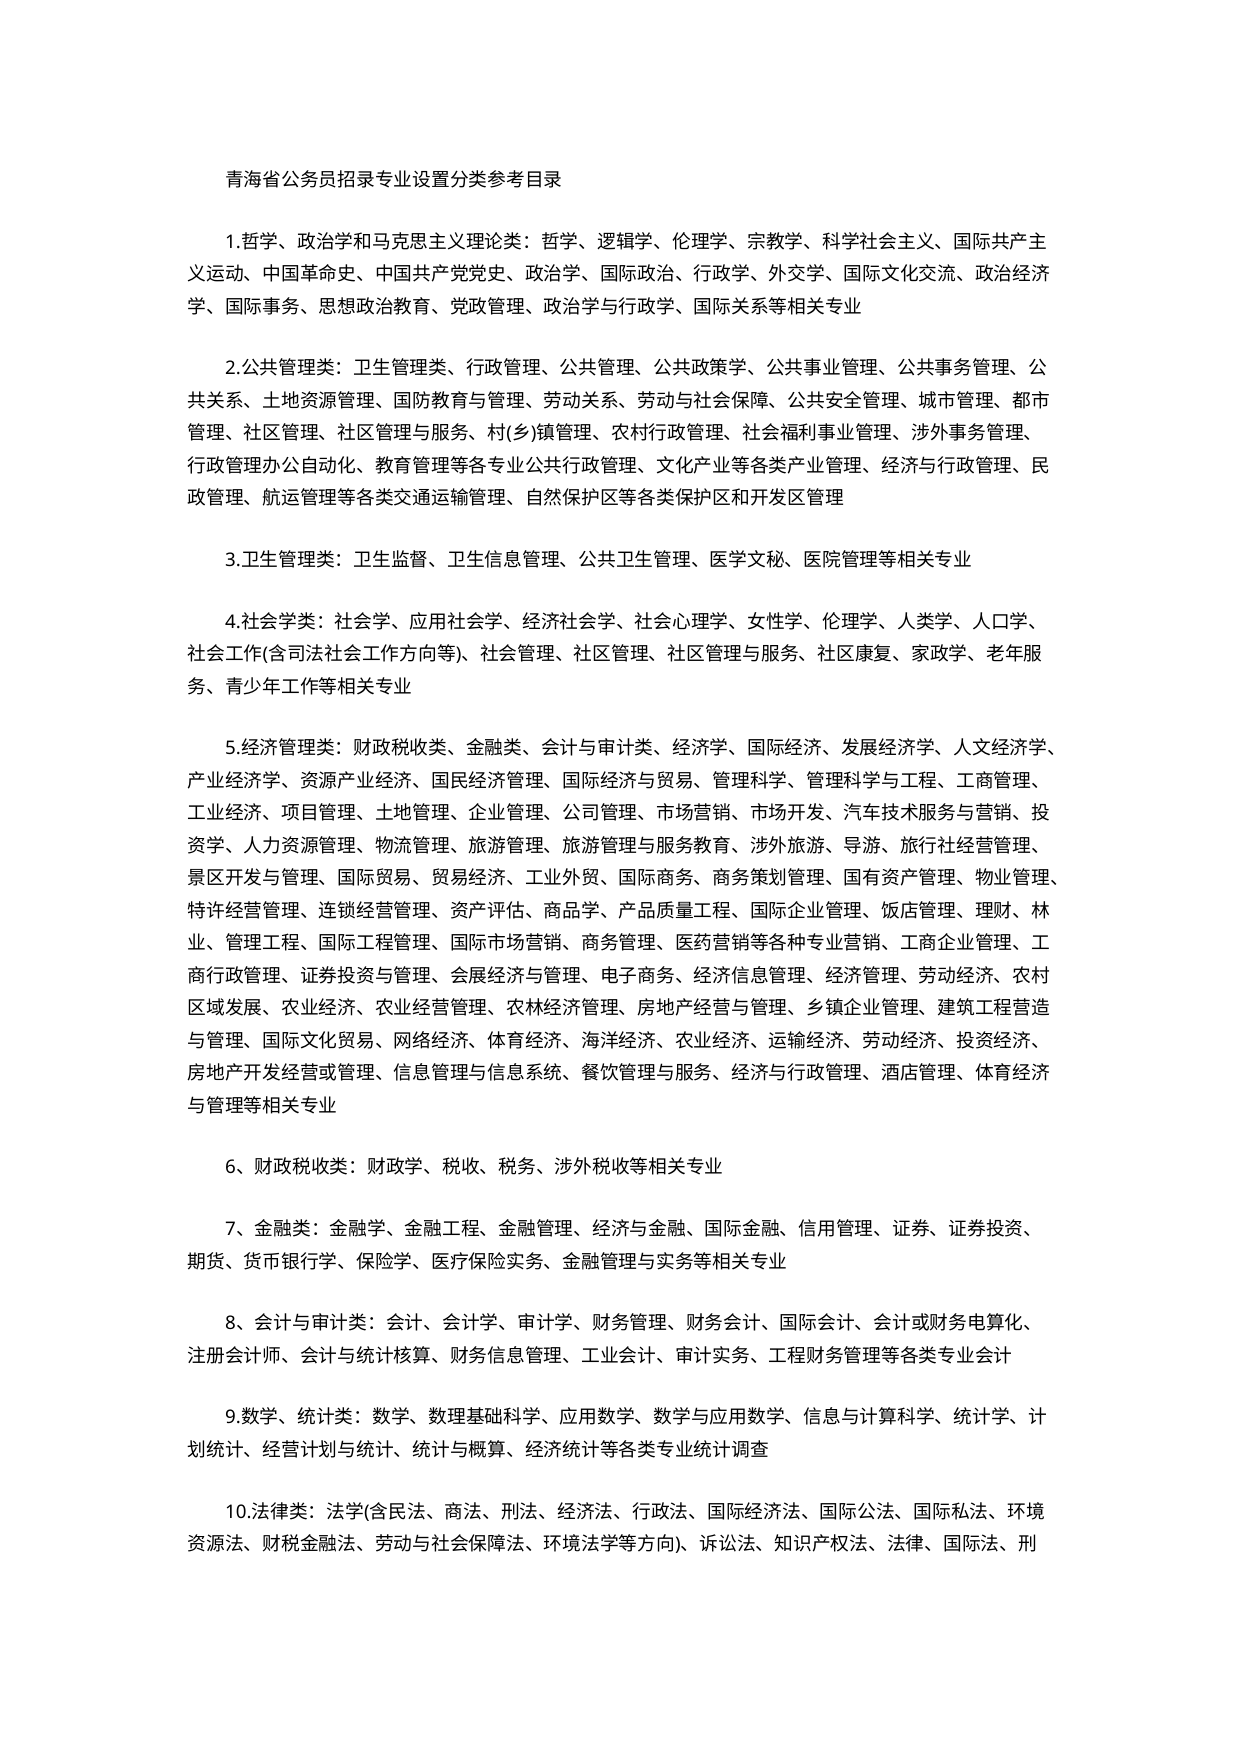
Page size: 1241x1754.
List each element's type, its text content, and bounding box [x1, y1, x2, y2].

text 6、财政税收类：财政学、税收、税务、涉外税收等相关专业 [187, 1149, 1053, 1182]
text 5.经济管理类：财政税收类、金融类、会计与审计类、经济学、国际经济、发展经济学、人文经济学、产业经济学、资源产业经济、国民经济管理、国际经济与贸易、管理科学、管理科学与工程、工商管理、工业经济、项目管理、土地管理、企业管理、公司管理、市场营销、市场开发、汽车技术服务与营销、投资学、人力资源管理、物流管理、旅游管理、旅游管理与服务教育、涉外旅游、导游、旅行社经营管理、景区开发与管理、国际贸易、贸易经济、工业外贸、国际商务、商务策划管理、国有资产管理、物业管理、特许经营管理、连锁经营管理、资产评估、商品学、产品质量工程、国际企业管理、饭店管理、理财、林业、管理工程、国际工程管理、国际市场营销、商务管理、医药营销等各种专业营销、工商企业管理、工商行政管理、证券投资与管理、会展经济与管理、电子商务、经济信息管理、经济管理、劳动经济、农村区域发展、农业经济、农业经营管理、农林经济管理、房地产经营与管理、乡镇企业管理、建筑工程营造与管理、国际文化贸易、网络经济、体育经济、海洋经济、农业经济、运输经济、劳动经济、投资经济、房地产开发经营或管理、信息管理与信息系统、餐饮管理与服务、经济与行政管理、酒店管理、体育经济与管理等相关专业 [187, 730, 1053, 1120]
text 7、金融类：金融学、金融工程、金融管理、经济与金融、国际金融、信用管理、证券、证券投资、期货、货币银行学、保险学、医疗保险实务、金融管理与实务等相关专业 [187, 1211, 1053, 1276]
text 1.哲学、政治学和马克思主义理论类：哲学、逻辑学、伦理学、宗教学、科学社会主义、国际共产主义运动、中国革命史、中国共产党党史、政治学、国际政治、行政学、外交学、国际文化交流、政治经济学、国际事务、思想政治教育、党政管理、政治学与行政学、国际关系等相关专业 [187, 224, 1053, 321]
text 2.公共管理类：卫生管理类、行政管理、公共管理、公共政策学、公共事业管理、公共事务管理、公共关系、土地资源管理、国防教育与管理、劳动关系、劳动与社会保障、公共安全管理、城市管理、都市管理、社区管理、社区管理与服务、村(乡)镇管理、农村行政管理、社会福利事业管理、涉外事务管理、行政管理办公自动化、教育管理等各专业公共行政管理、文化产业等各类产业管理、经济与行政管理、民政管理、航运管理等各类交通运输管理、自然保护区等各类保护区和开发区管理 [187, 350, 1053, 513]
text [187, 1494, 1053, 1559]
text 青海省公务员招录专业设置分类参考目录 [187, 162, 1053, 194]
text 4.社会学类：社会学、应用社会学、经济社会学、社会心理学、女性学、伦理学、人类学、人口学、社会工作(含司法社会工作方向等)、社会管理、社区管理、社区管理与服务、社区康复、家政学、老年服务、青少年工作等相关专业 [187, 604, 1053, 701]
text 8、会计与审计类：会计、会计学、审计学、财务管理、财务会计、国际会计、会计或财务电算化、注册会计师、会计与统计核算、财务信息管理、工业会计、审计实务、工程财务管理等各类专业会计 [187, 1305, 1053, 1370]
text 9.数学、统计类：数学、数理基础科学、应用数学、数学与应用数学、信息与计算科学、统计学、计划统计、经营计划与统计、统计与概算、经济统计等各类专业统计调查 [187, 1399, 1053, 1464]
text 3.卫生管理类：卫生监督、卫生信息管理、公共卫生管理、医学文秘、医院管理等相关专业 [187, 542, 1053, 574]
